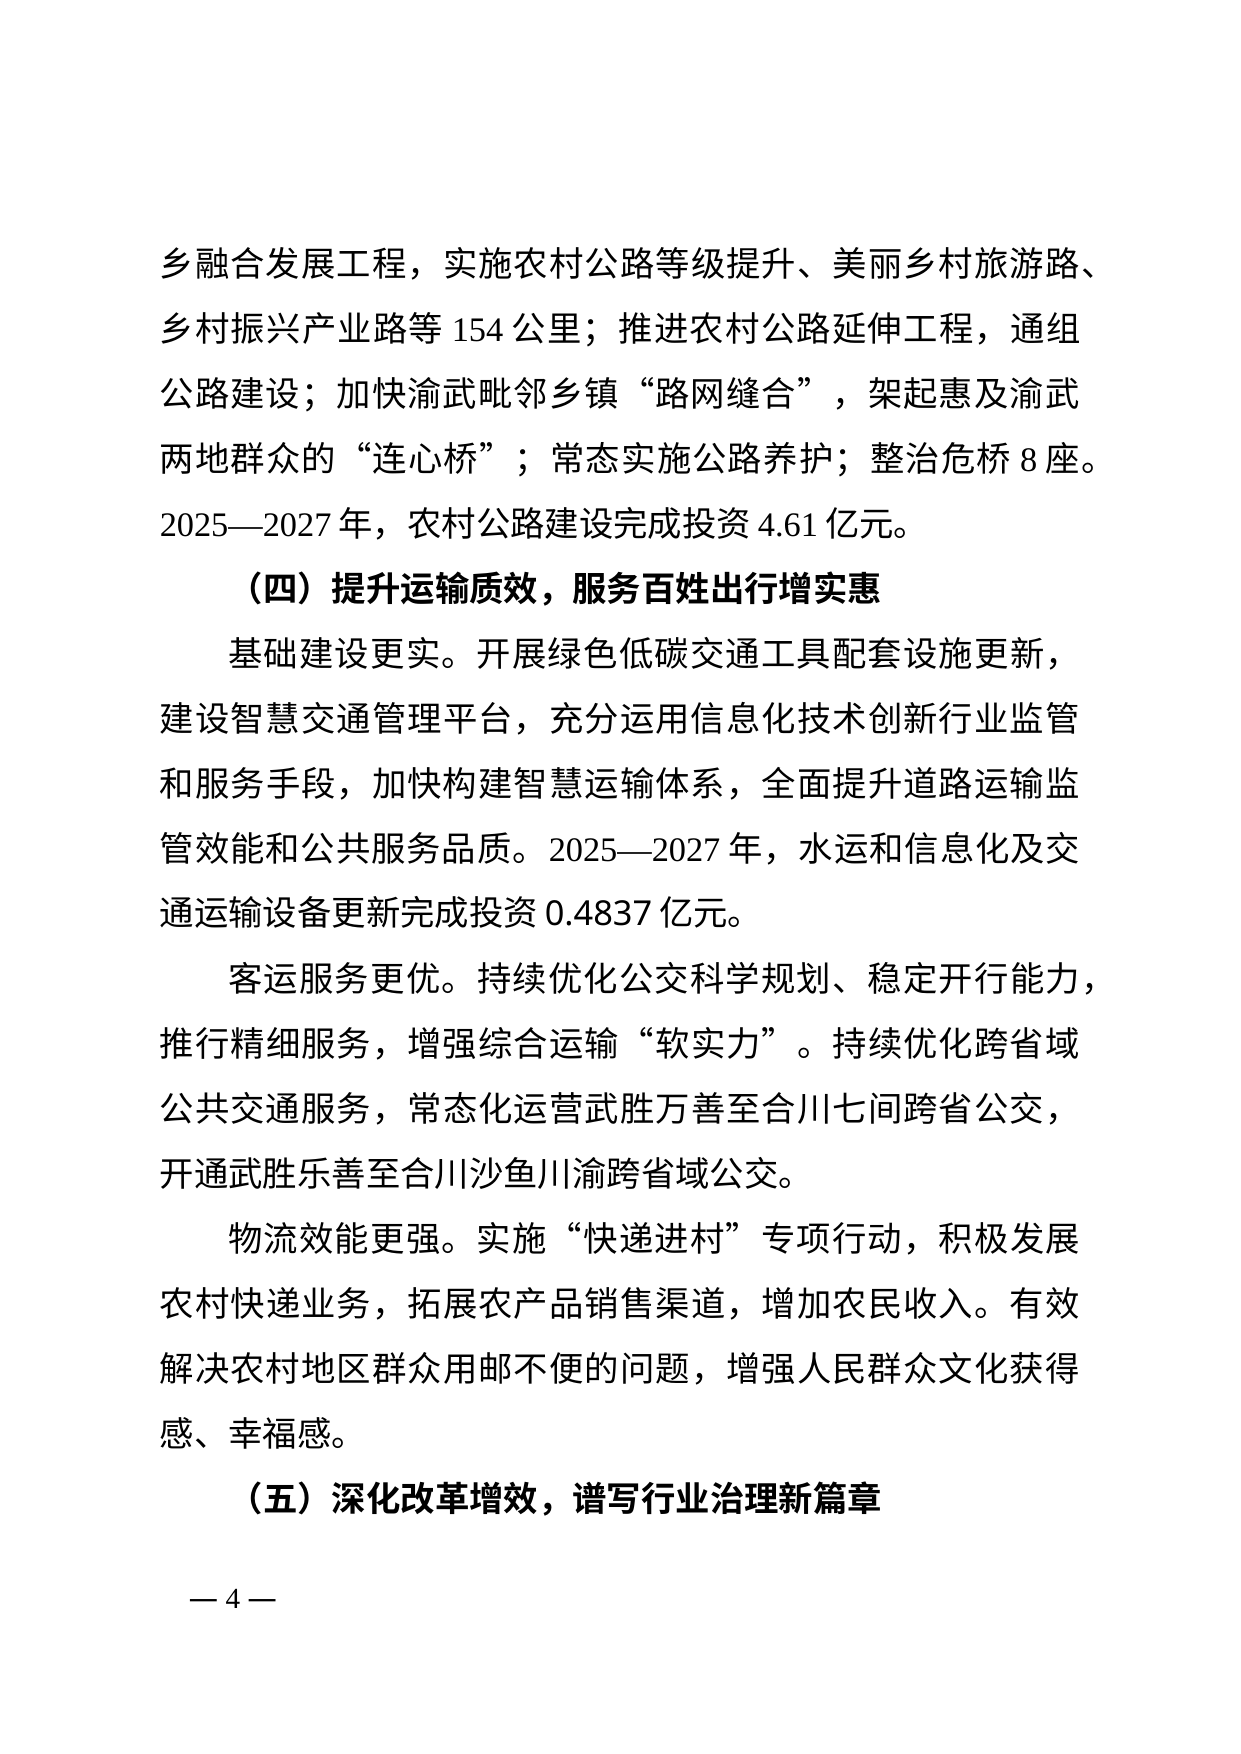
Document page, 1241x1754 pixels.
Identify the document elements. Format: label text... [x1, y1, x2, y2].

text 物流效能更强。实施“快递进村”专项行动，积极发展农村快递业务，拓展农产品销售渠道，增加农民收入。有效解决农村地区群众用邮不便的问题，增强人民群众文化获得感、幸福感。 [159, 1203, 1081, 1463]
text （五）深化改革增效，谱写行业治理新篇章 [159, 1463, 1081, 1528]
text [159, 228, 1081, 553]
text 客运服务更优。持续优化公交科学规划、稳定开行能力，推行精细服务，增强综合运输“软实力”。持续优化跨省域公共交通服务，常态化运营武胜万善至合川七间跨省公交，开通武胜乐善至合川沙鱼川渝跨省域公交。 [159, 943, 1081, 1203]
text （四）提升运输质效，服务百姓出行增实惠 [159, 553, 1081, 618]
text 基础建设更实。开展绿色低碳交通工具配套设施更新，建设智慧交通管理平台，充分运用信息化技术创新行业监管和服务手段，加快构建智慧运输体系，全面提升道路运输监管效能和公共服务品质。2025—2027年，水运和信息化及交通运输设备更新完成投资0.4837亿元。 [159, 618, 1081, 943]
